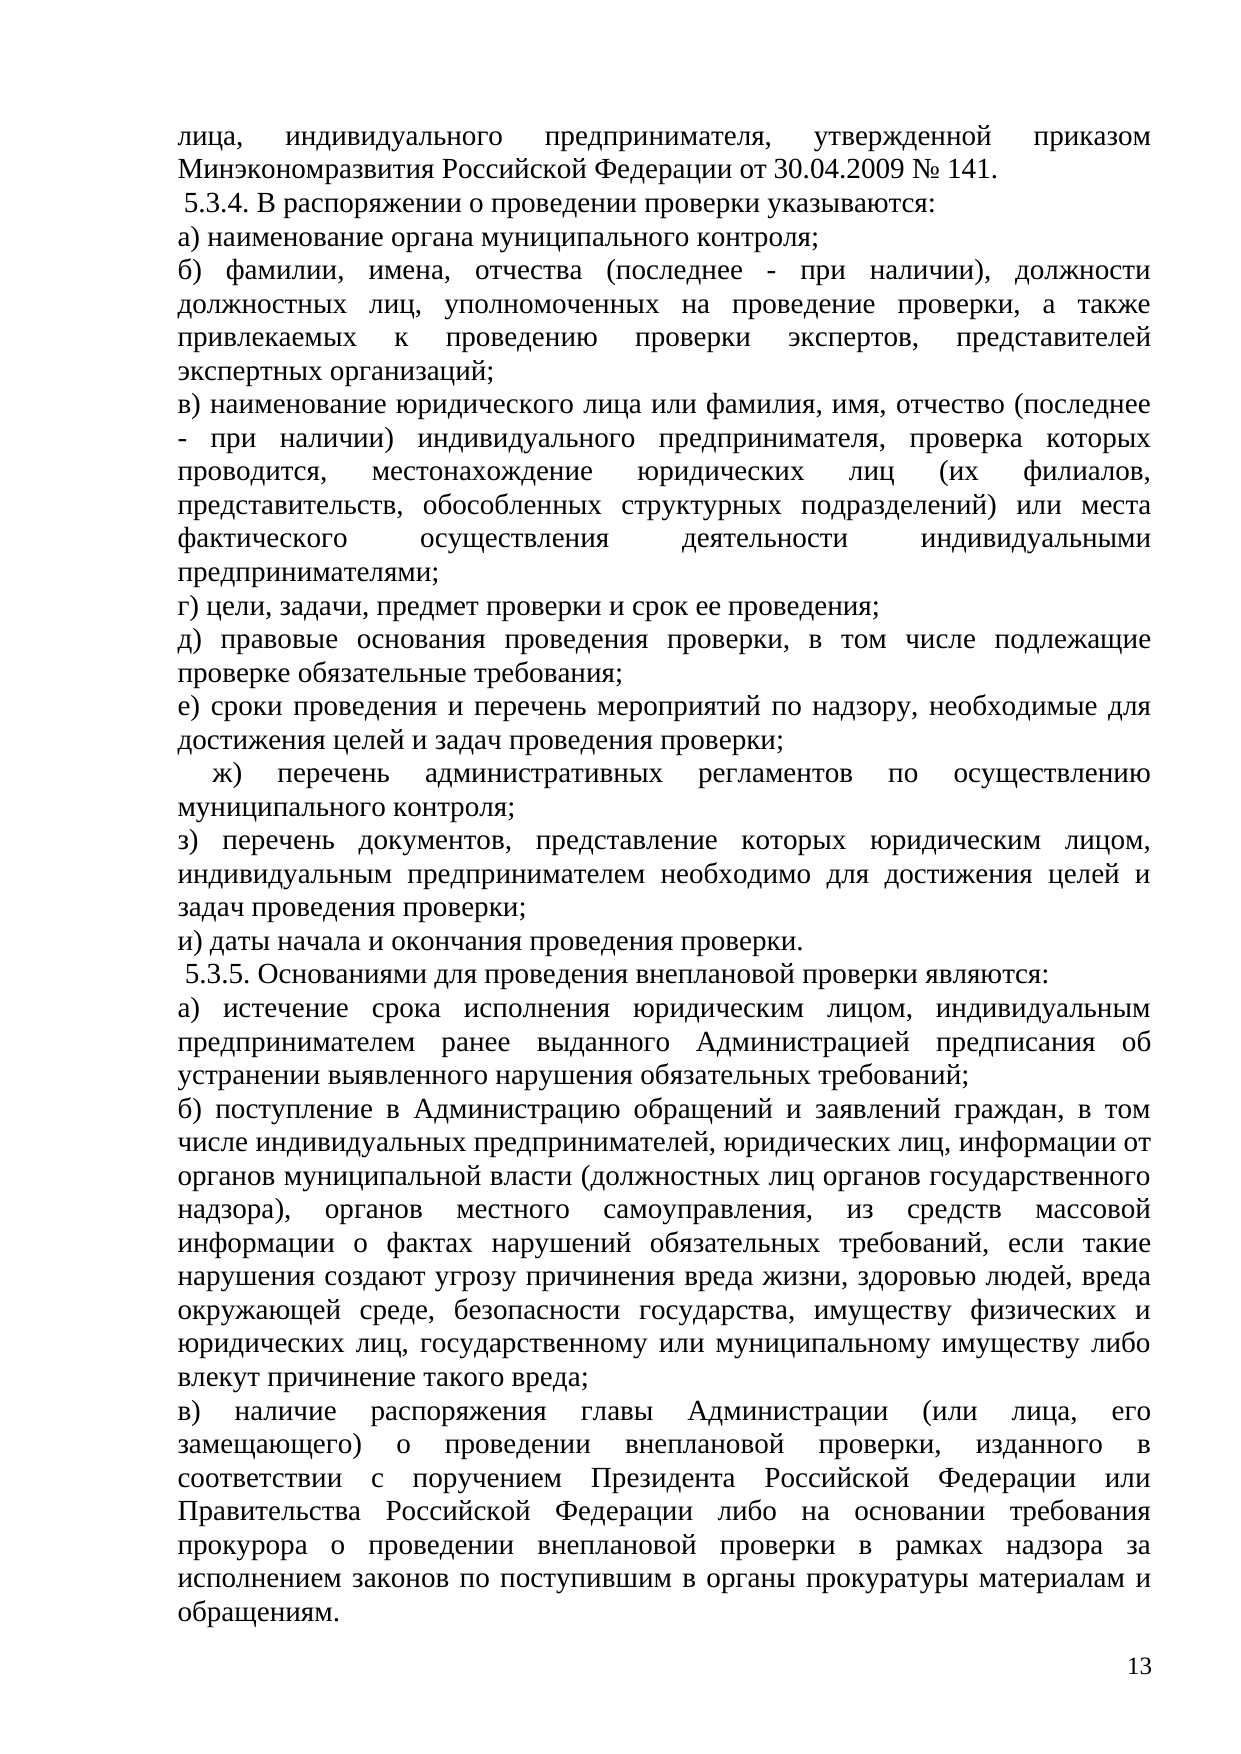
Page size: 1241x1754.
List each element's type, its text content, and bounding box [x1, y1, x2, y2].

text б) поступление в Администрацию обращений и заявлений граждан, в том числе индивидуальных предпринимателей, юридических лиц, информации от органов муниципальной власти (должностных лиц органов государственного надзора), органов местного самоуправления, из средств массовой информации о фактах нарушений обязательных требований, если такие нарушения создают угрозу причинения вреда жизни, здоровью людей, вреда окружающей среде, безопасности государства, имуществу физических и юридических лиц, государственному или муниципальному имуществу либо влекут причинение такого вреда; [177, 1091, 1152, 1393]
text е) сроки проведения и перечень мероприятий по надзору, необходимые для достижения целей и задач проведения проверки; [177, 688, 1152, 755]
text ж) перечень административных регламентов по осуществлению муниципального контроля; [177, 755, 1152, 822]
text в) наличие распоряжения главы Администрации (или лица, его замещающего) о проведении внеплановой проверки, изданного в соответствии с поручением Президента Российской Федерации или Правительства Российской Федерации либо на основании требования прокурора о проведении внеплановой проверки в рамках надзора за исполнением законов по поступившим в органы прокуратуры материалам и обращениям. [177, 1393, 1152, 1627]
text и) даты начала и окончания проведения проверки. [177, 923, 1152, 957]
text б) фамилии, имена, отчества (последнее - при наличии), должности должностных лиц, уполномоченных на проведение проверки, а также привлекаемых к проведению проверки экспертов, представителей экспертных организаций; [177, 252, 1152, 386]
text з) перечень документов, представление которых юридическим лицом, индивидуальным предпринимателем необходимо для достижения целей и задач проведения проверки; [177, 822, 1152, 923]
text 5.3.4. В распоряжении о проведении проверки указываются: [177, 185, 1152, 219]
text г) цели, задачи, предмет проверки и срок ее проведения; [177, 588, 1152, 621]
text д) правовые основания проведения проверки, в том числе подлежащие проверке обязательные требования; [177, 621, 1152, 688]
text в) наименование юридического лица или фамилия, имя, отчество (последнее - при наличии) индивидуального предпринимателя, проверка которых проводится, местонахождение юридических лиц (их филиалов, представительств, обособленных структурных подразделений) или места фактического осуществления деятельности индивидуальными предпринимателями; [177, 386, 1152, 588]
text а) наименование органа муниципального контроля; [177, 219, 1152, 252]
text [177, 118, 1152, 185]
text 5.3.5. Основаниями для проведения внеплановой проверки являются: [177, 957, 1152, 990]
text а) истечение срока исполнения юридическим лицом, индивидуальным предпринимателем ранее выданного Администрацией предписания об устранении выявленного нарушения обязательных требований; [177, 990, 1152, 1091]
